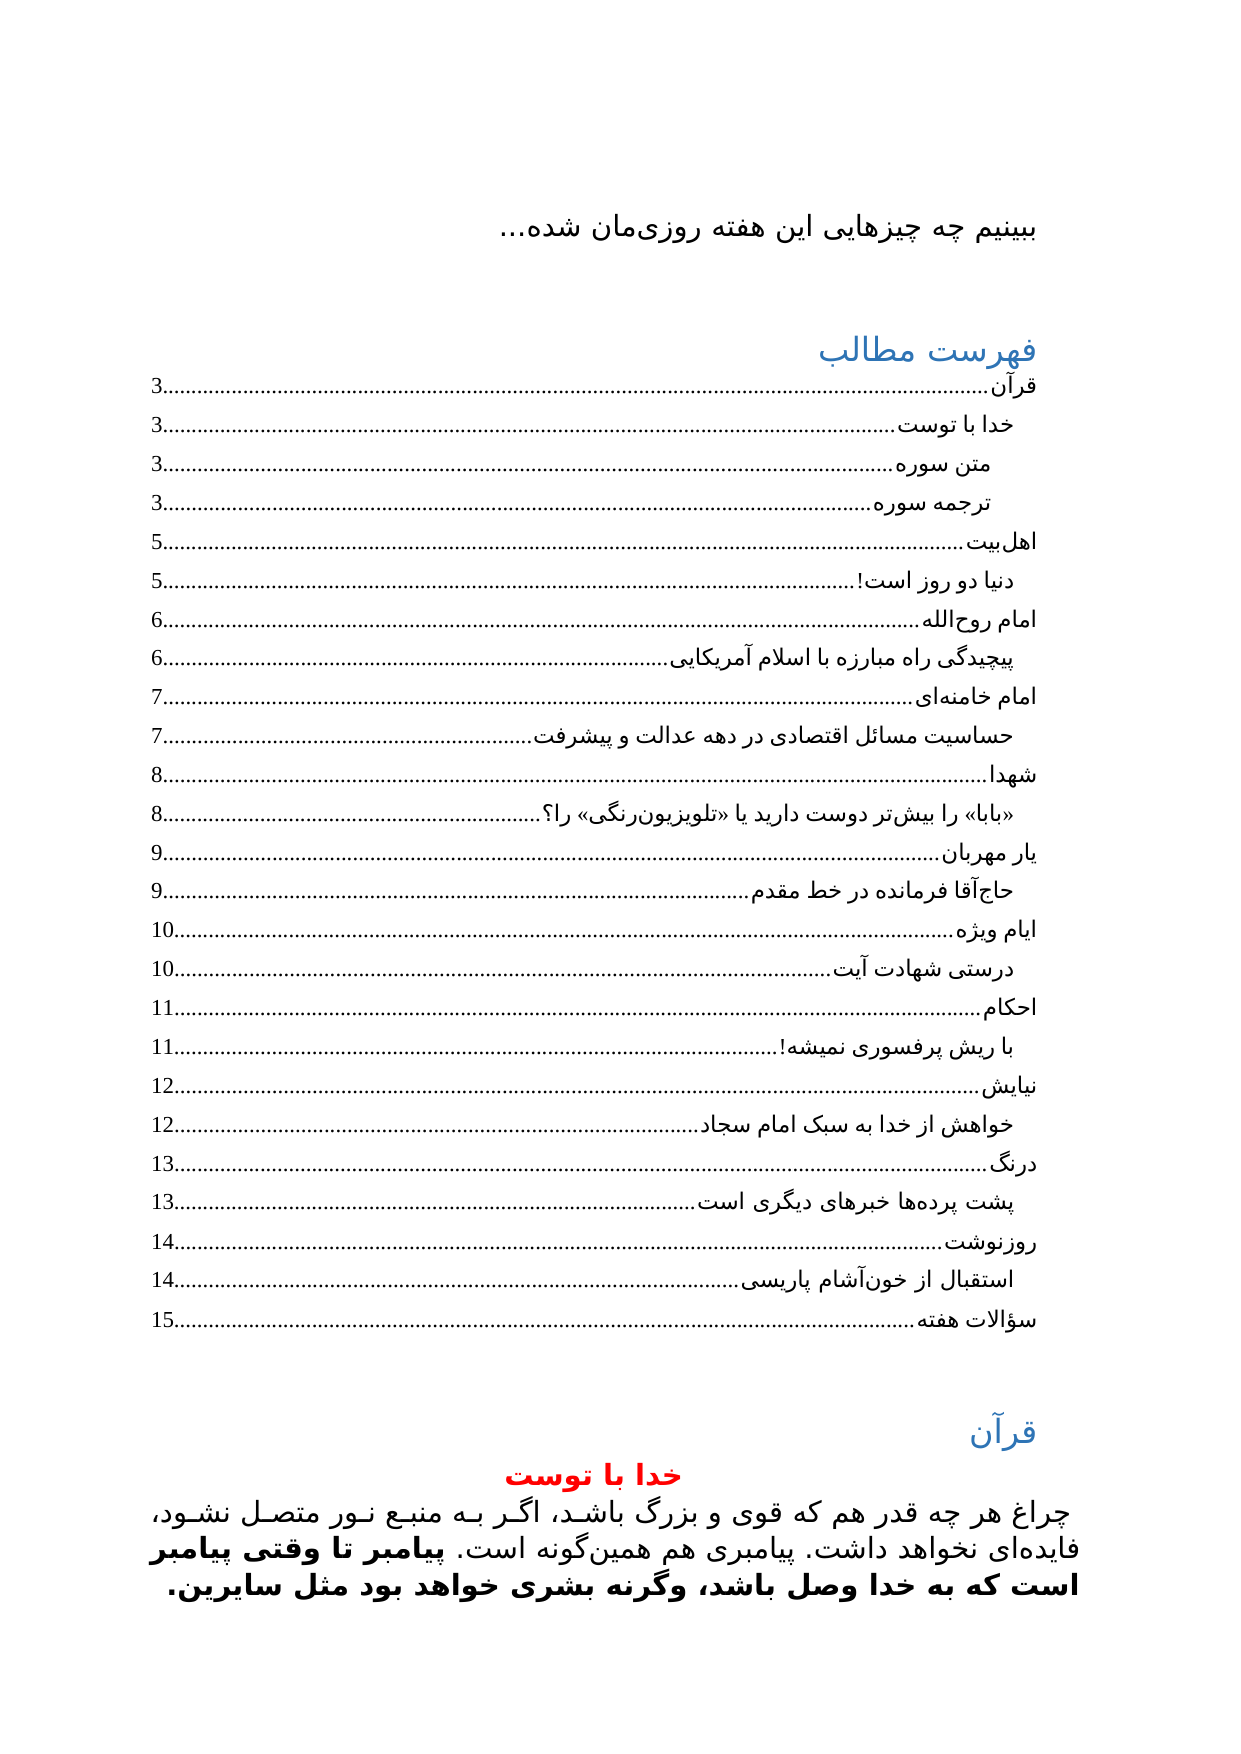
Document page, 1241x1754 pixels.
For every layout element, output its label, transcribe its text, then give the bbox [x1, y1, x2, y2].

subtitle قرآن [150, 1412, 1090, 1451]
text چراغ هر چه قدر هم که قوی و بزرگ باشد، اگر به منبع نور متصل نشود، فایده‌ای نخواهد داشت. پیامبری هم همین‌گونه است. پیامبر تا وقتی پیامبر است که به خدا وصل باشد، وگرنه بشری خواهد بود مثل سایرین. [150, 1495, 1080, 1602]
subtitle خدا با توست [150, 1458, 1090, 1492]
text ببینیم چه چیزهایی این هفته روزی‌مان شده... [150, 209, 1090, 243]
